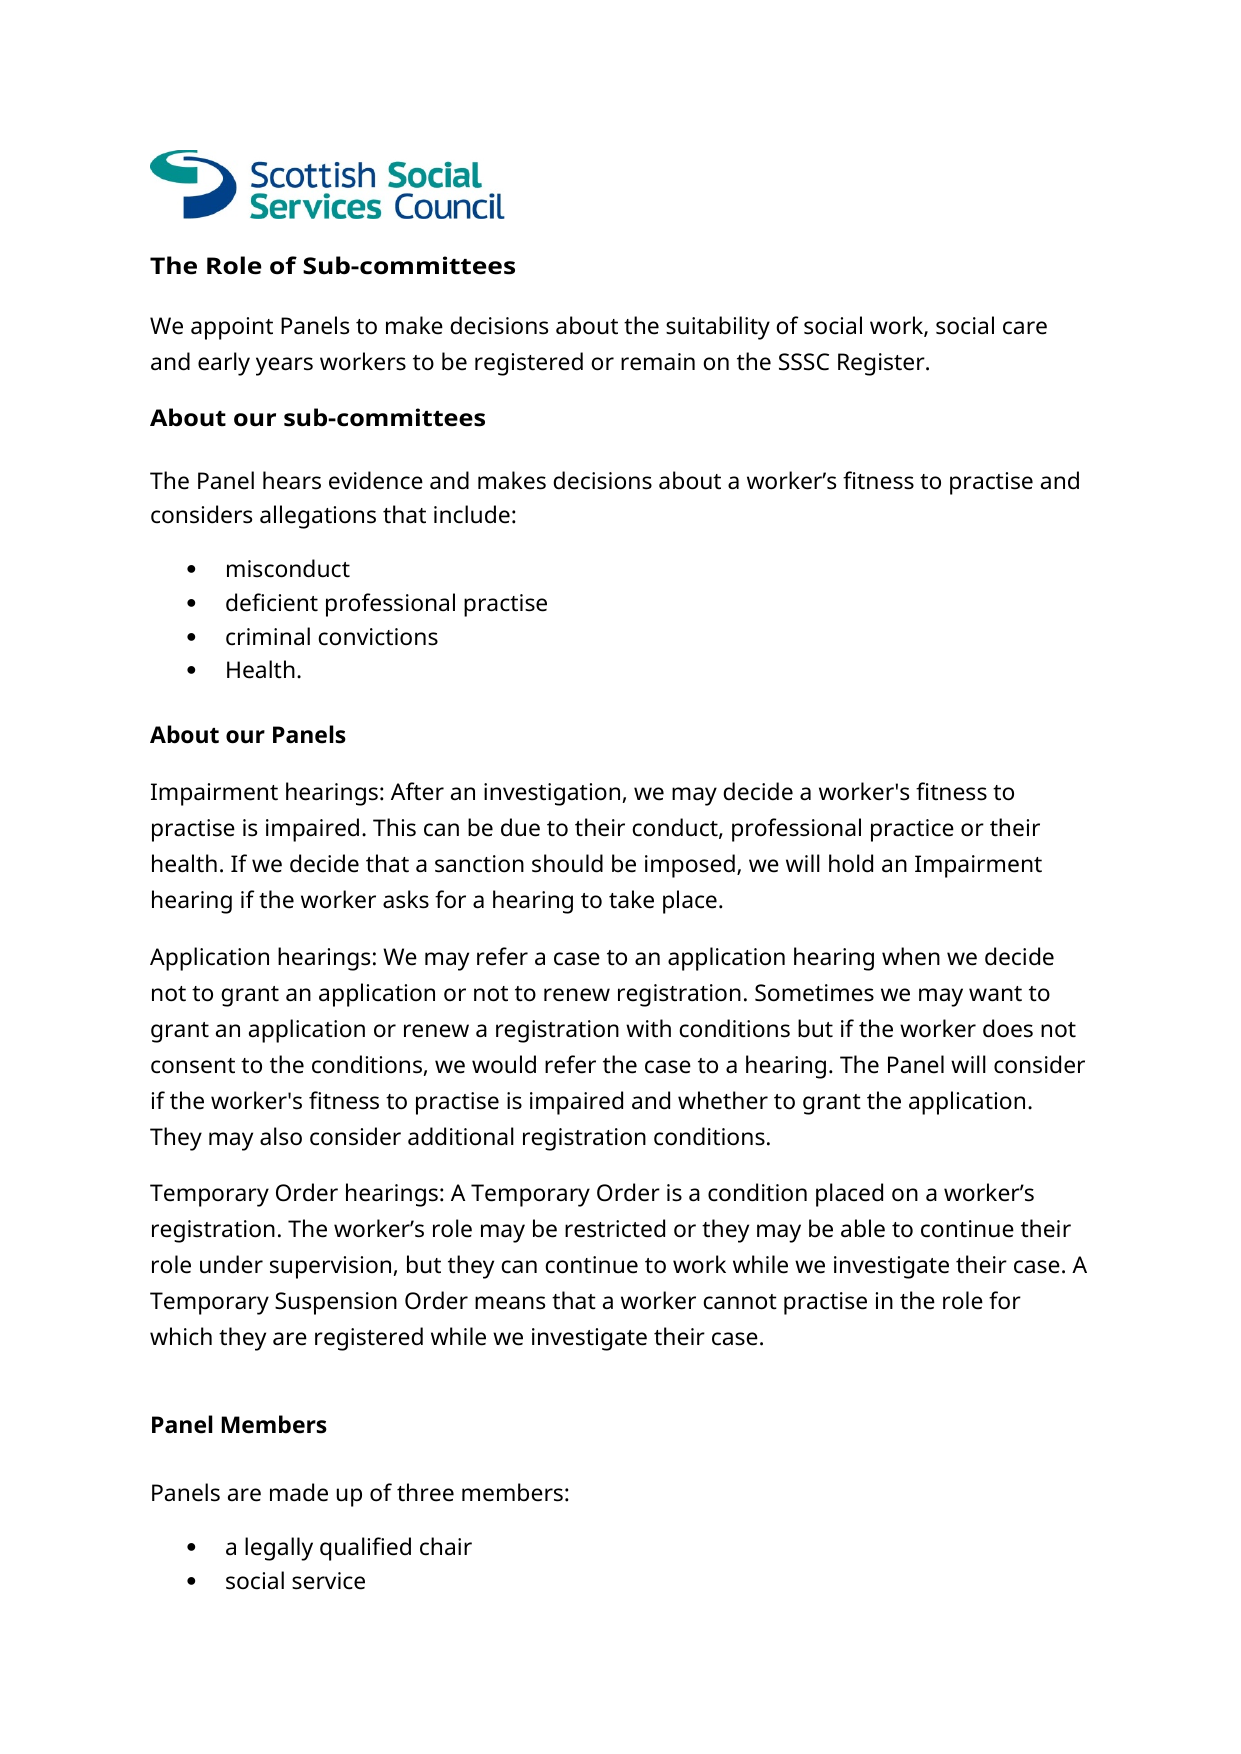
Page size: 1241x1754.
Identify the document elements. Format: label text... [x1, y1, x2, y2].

list criminal convictions [187, 621, 1090, 652]
list misconduct [187, 553, 1090, 584]
list social service [187, 1565, 1090, 1596]
text The Panel hears evidence and makes decisions about a worker’s fitness to practise and considers allegations that include: [150, 465, 1090, 530]
list a legally qualified chair [187, 1531, 1090, 1562]
text Panels are made up of three members: [150, 1477, 1090, 1508]
text About our Panels [150, 719, 1090, 751]
text Panel Members [150, 1409, 1090, 1440]
text We appoint Panels to make decisions about the suitability of social work, social care and early years workers to be registered or remain on the SSSC Register. [150, 310, 1090, 377]
text Temporary Order hearings: A Temporary Order is a condition placed on a worker’s registration. The worker’s role may be restricted or they may be able to continue their role under supervision, but they can continue to work while we investigate their case. A Temporary Suspension Order means that a worker cannot practise in the role for which they are registered while we investigate their case. [150, 1177, 1090, 1352]
text The Role of Sub-committees [150, 250, 1090, 281]
text Impairment hearings: After an investigation, we may decide a worker's fitness to practise is impaired. This can be due to their conduct, professional practice or their health. If we decide that a sanction should be imposed, we will hold an Impairment hearing if the worker asks for a hearing to take place. [150, 776, 1090, 915]
list Health. [187, 654, 1090, 686]
text Application hearings: We may refer a case to an application hearing when we decide not to grant an application or not to renew registration. Sometimes we may want to grant an application or renew a registration with conditions but if the worker does not consent to the conditions, we would refer the case to a hearing. The Panel will consider if the worker's fitness to practise is impaired and whether to grant the application. They may also consider additional registration conditions. [150, 941, 1090, 1152]
text About our sub-committees [150, 402, 1090, 434]
picture [150, 150, 505, 219]
list deficient professional practise [187, 587, 1090, 618]
